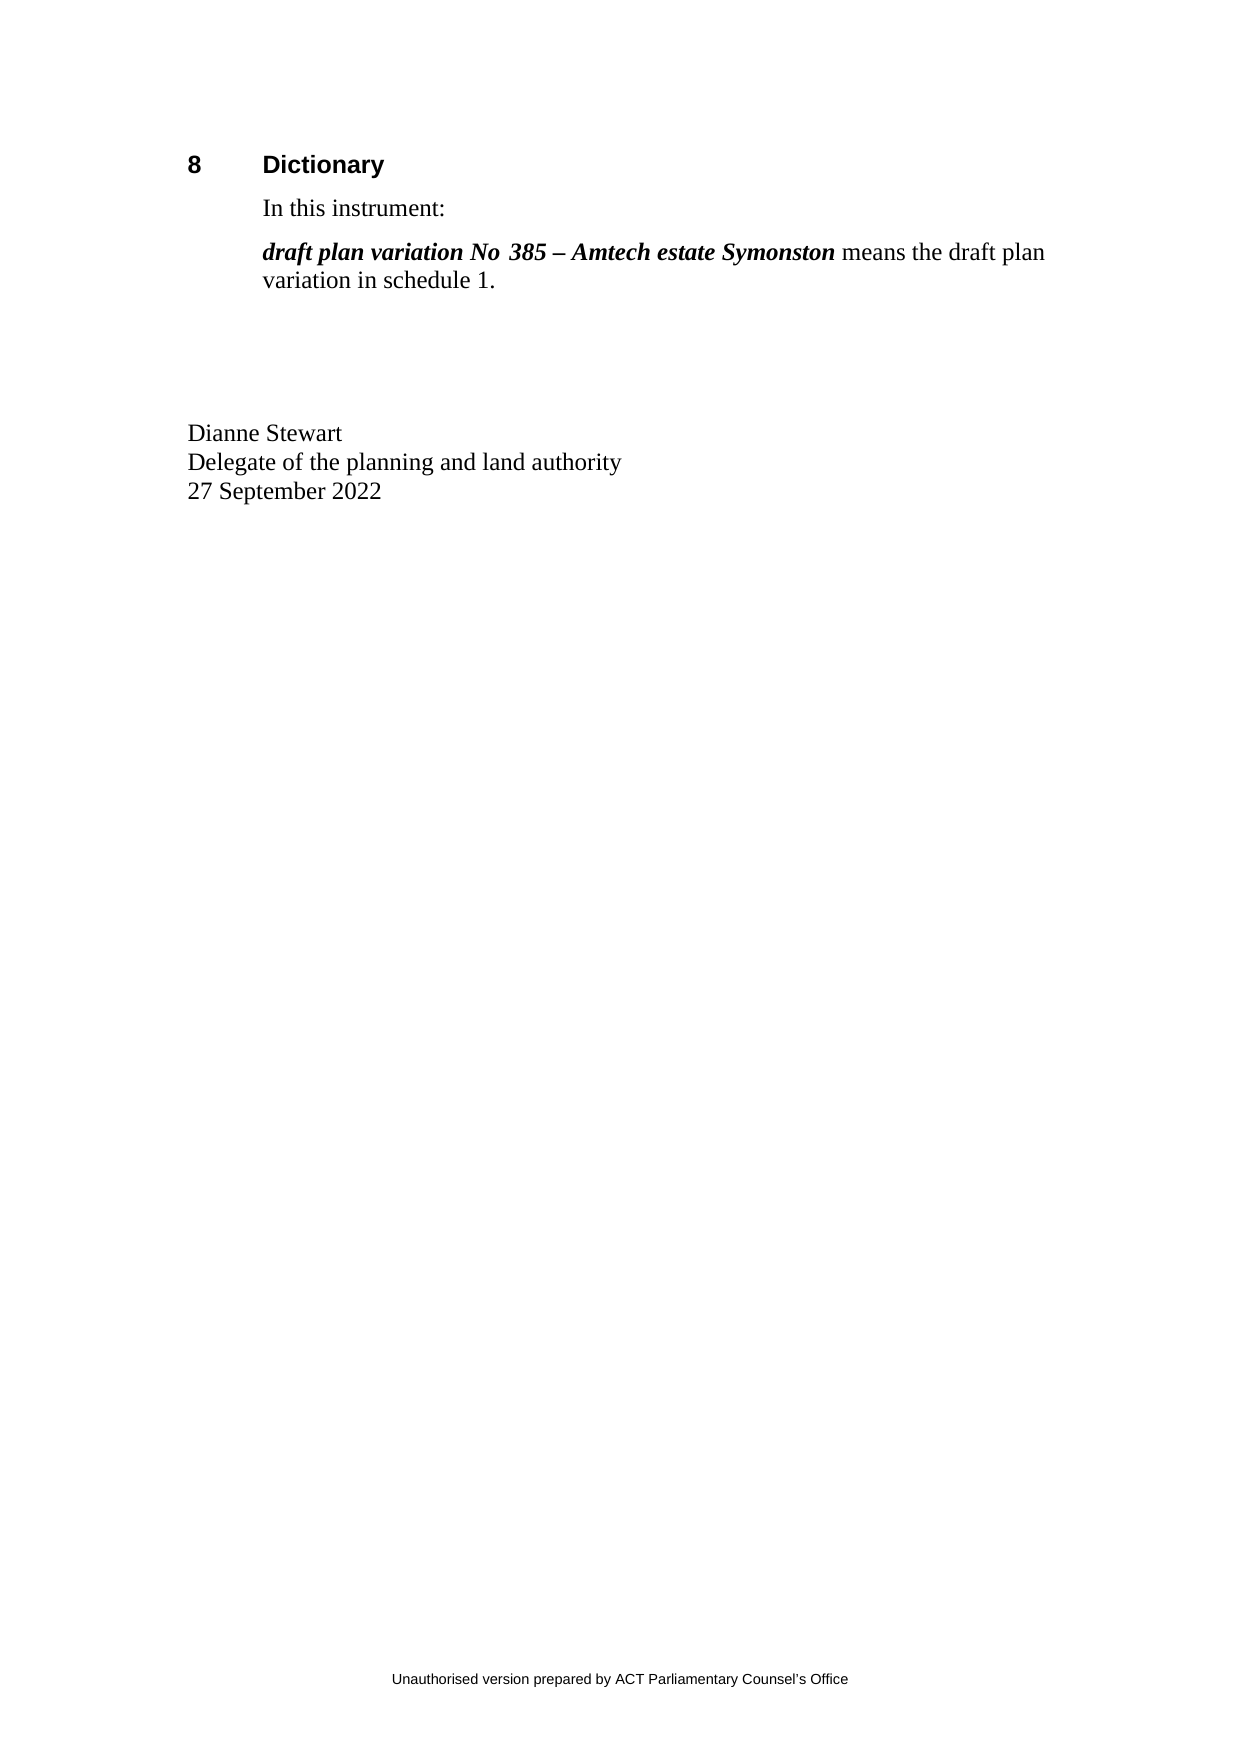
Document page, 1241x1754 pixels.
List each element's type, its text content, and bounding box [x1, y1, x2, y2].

text draft plan variation No 385 – Amtech estate Symonston means the draft plan variation in schedule 1. [262, 237, 1053, 294]
text Dianne Stewart [187, 418, 1053, 447]
text In this instrument: [262, 193, 1053, 222]
text 27 September 2022 [187, 476, 1053, 504]
text Delegate of the planning and land authority [187, 447, 1053, 476]
list Dictionary [187, 150, 1053, 179]
